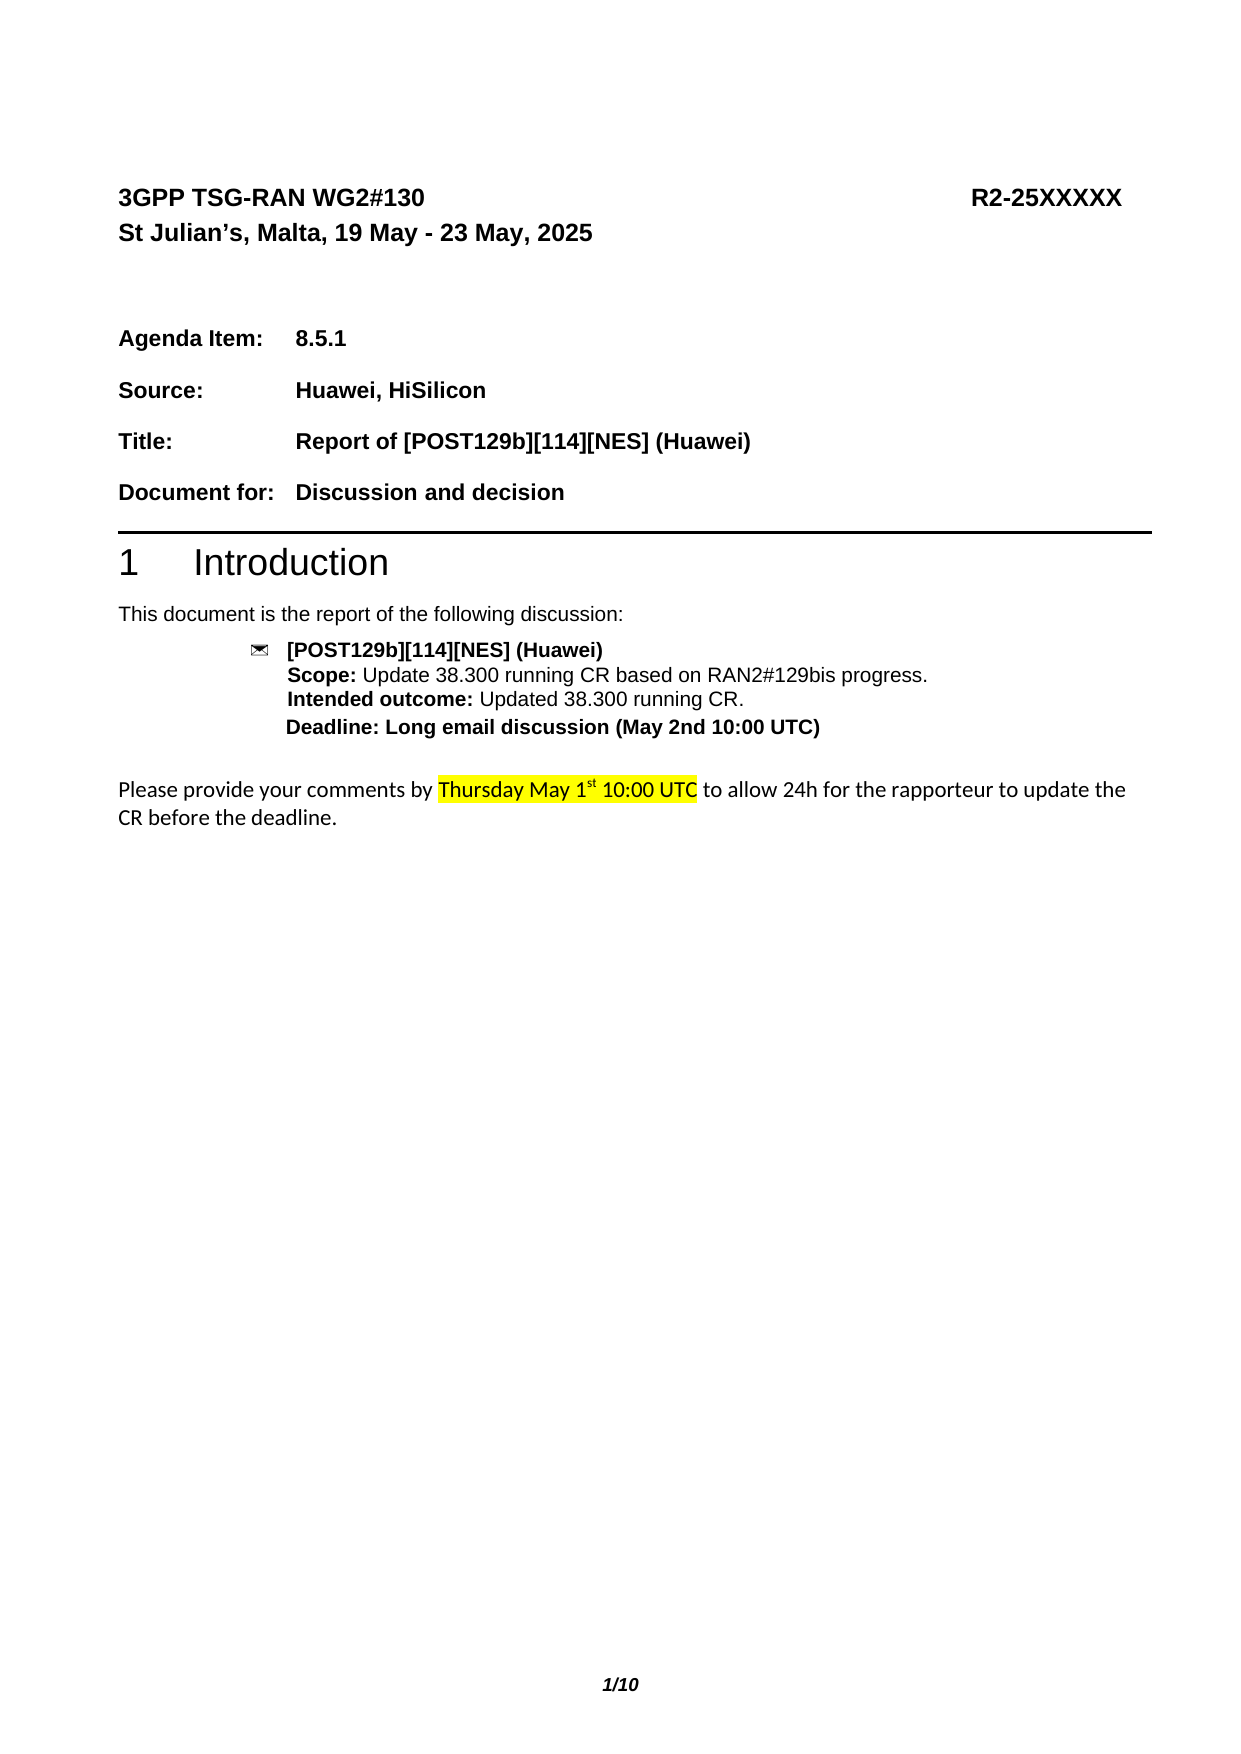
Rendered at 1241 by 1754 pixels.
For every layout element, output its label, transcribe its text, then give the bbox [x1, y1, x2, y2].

text Please provide your comments by Thursday May 1st 10:00 UTC to allow 24h for the rapporteur to update the CR before the deadline. [118, 775, 1152, 831]
text [POST129b][114][NES] (Huawei) [249, 638, 1152, 662]
text 3GPP TSG-RAN WG2#130 R2-25XXXXX [118, 183, 1152, 211]
text Source: Huawei, HiSilicon [118, 377, 1152, 403]
text Title: Report of [POST129b][114][NES] (Huawei) [118, 428, 1152, 454]
text This document is the report of the following discussion: [118, 602, 1152, 626]
text Scope: Update 38.300 running CR based on RAN2#129bis progress. [249, 662, 1152, 686]
text Deadline: Long email discussion (May 2nd 10:00 UTC) [286, 714, 1152, 738]
text Document for: Discussion and decision [118, 479, 1152, 506]
text Agenda Item: 8.5.1 [118, 325, 1152, 352]
subtitle 1 Introduction [118, 534, 1152, 583]
text St Julian’s, Malta, 19 May - 23 May, 2025 [118, 218, 1152, 246]
text Intended outcome: Updated 38.300 running CR. [249, 686, 1152, 710]
